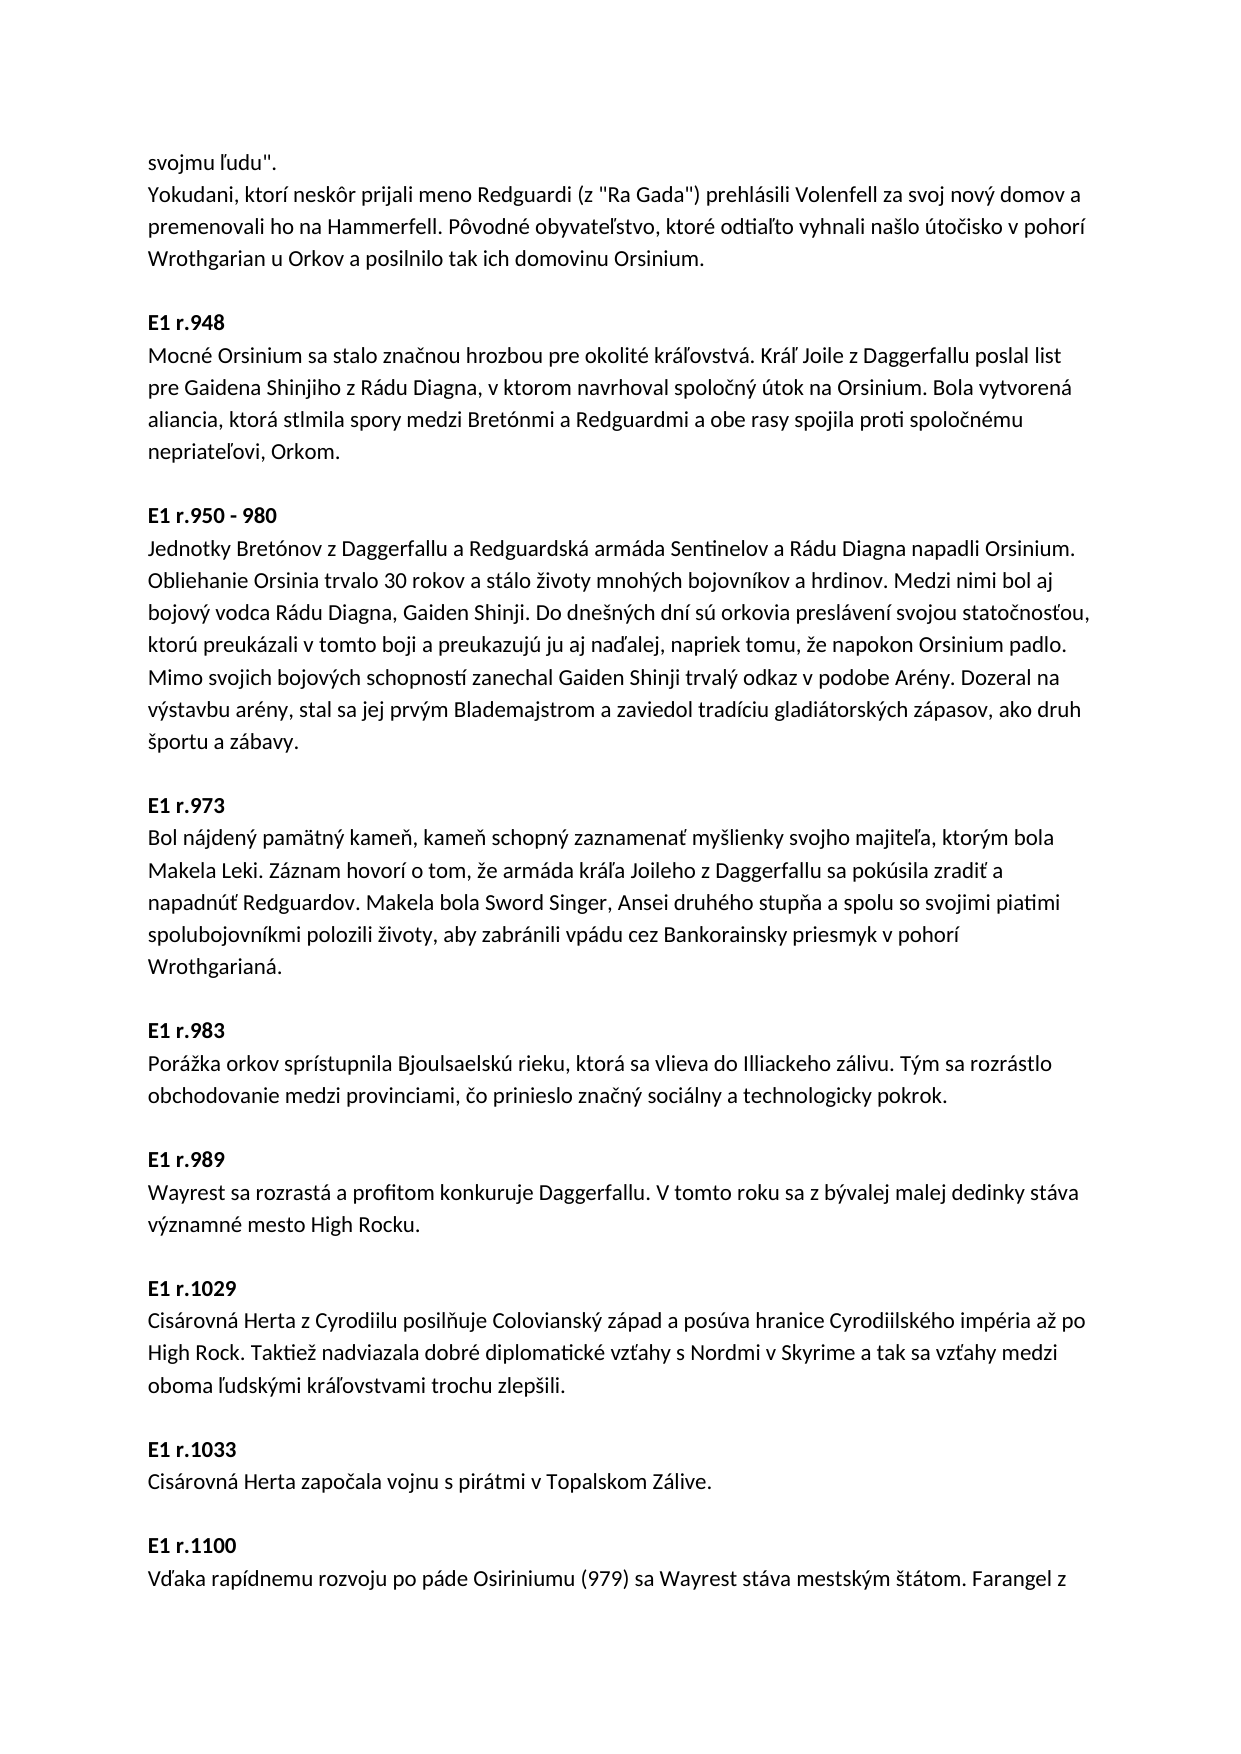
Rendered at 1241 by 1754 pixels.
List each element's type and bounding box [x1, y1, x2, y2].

text [148, 148, 1093, 1592]
